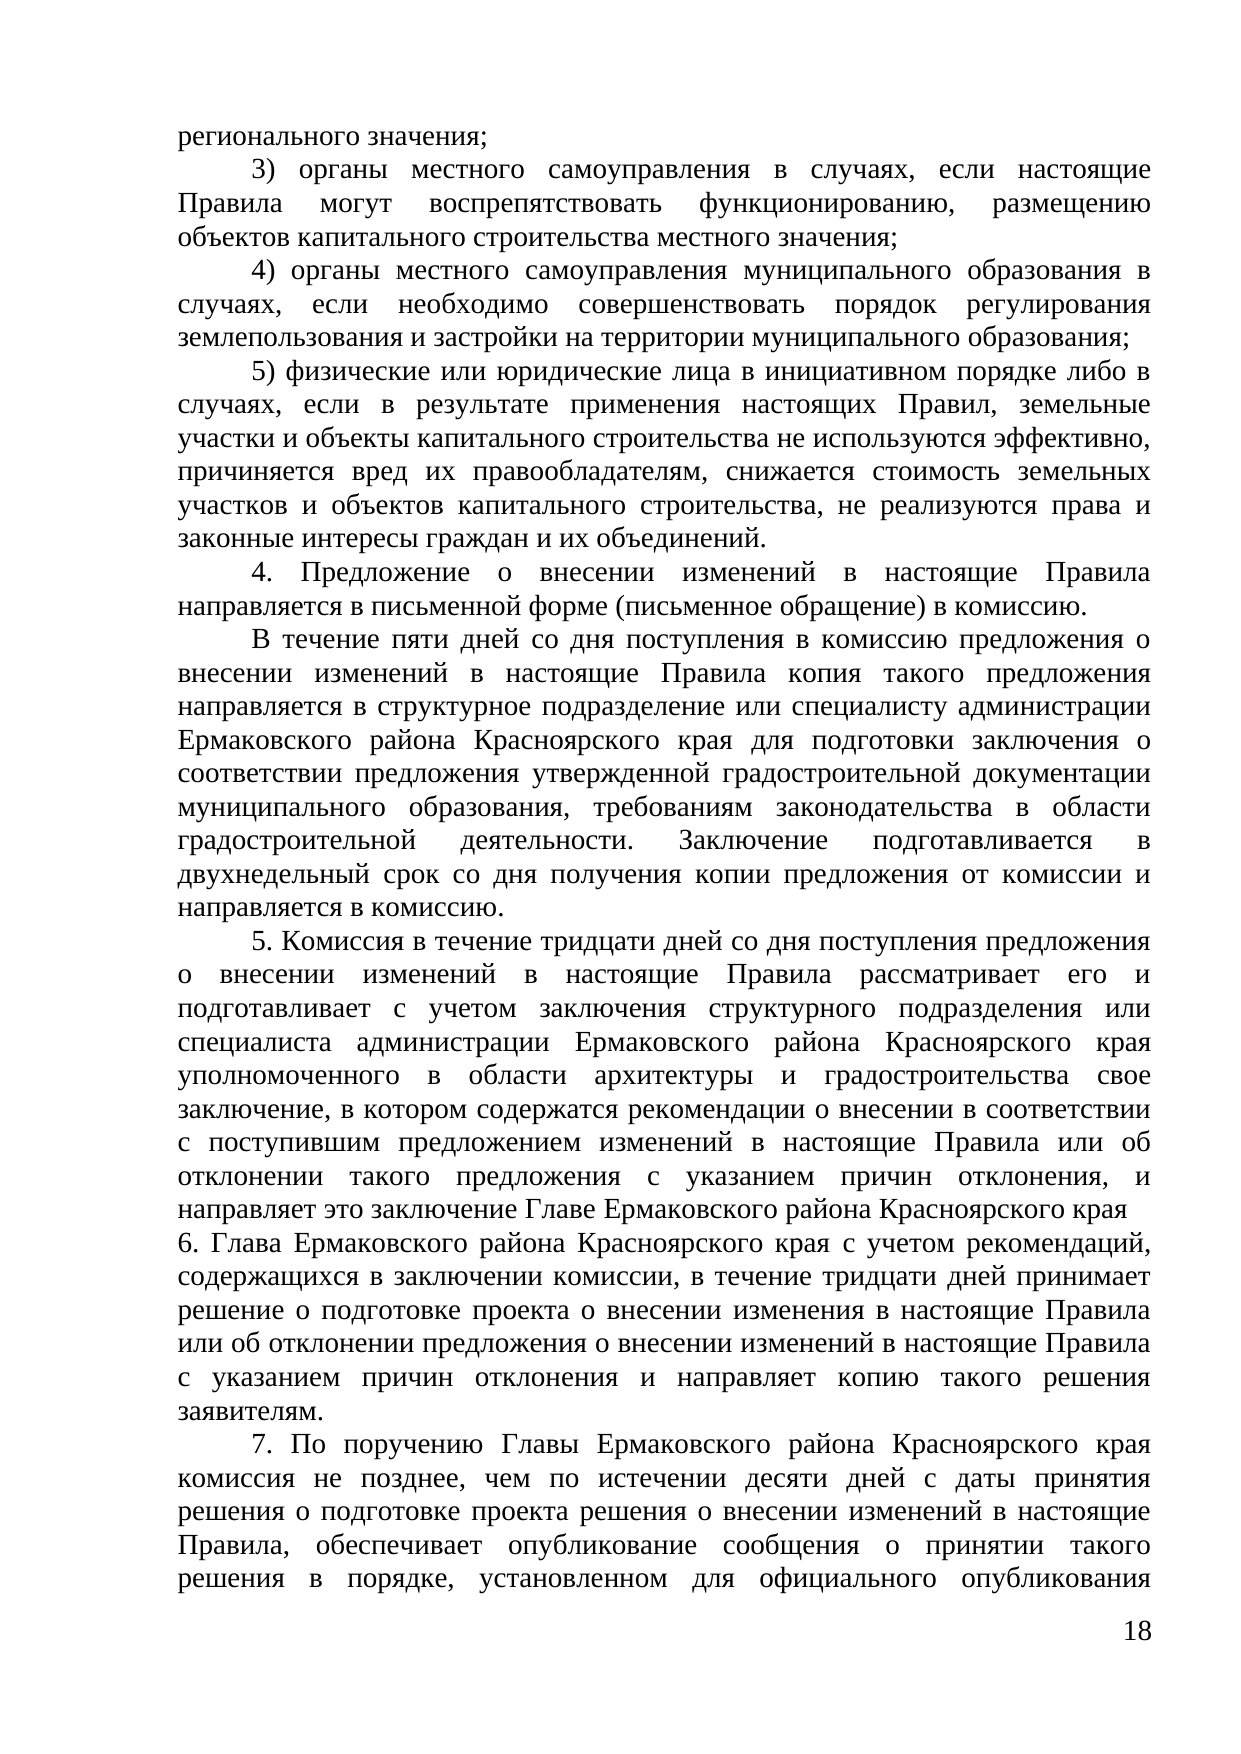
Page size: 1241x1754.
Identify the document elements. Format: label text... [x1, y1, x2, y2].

text 4) органы местного самоуправления муниципального образования в случаях, если необходимо совершенствовать порядок регулирования землепользования и застройки на территории муниципального образования; [177, 252, 1152, 353]
text 3) органы местного самоуправления в случаях, если настоящие Правила могут воспрепятствовать функционированию, размещению объектов капитального строительства местного значения; [177, 152, 1152, 252]
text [177, 118, 1152, 152]
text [177, 1426, 1152, 1594]
text 4. Предложение о внесении изменений в настоящие Правила направляется в письменной форме (письменное обращение) в комиссию. [177, 554, 1152, 621]
text 5. Комиссия в течение тридцати дней со дня поступления предложения о внесении изменений в настоящие Правила рассматривает его и подготавливает с учетом заключения структурного подразделения или специалиста администрации Ермаковского района Красноярского края уполномоченного в области архитектуры и градостроительства свое заключение, в котором содержатся рекомендации о внесении в соответствии с поступившим предложением изменений в настоящие Правила или об отклонении такого предложения с указанием причин отклонения, и направляет это заключение Главе Ермаковского района Красноярского края [177, 923, 1152, 1225]
text 6. Глава Ермаковского района Красноярского края с учетом рекомендаций, содержащихся в заключении комиссии, в течение тридцати дней принимает решение о подготовке проекта о внесении изменения в настоящие Правила или об отклонении предложения о внесении изменений в настоящие Правила с указанием причин отклонения и направляет копию такого решения заявителям. [177, 1225, 1152, 1426]
text В течение пяти дней со дня поступления в комиссию предложения о внесении изменений в настоящие Правила копия такого предложения направляется в структурное подразделение или специалисту администрации Ермаковского района Красноярского края для подготовки заключения о соответствии предложения утвержденной градостроительной документации муниципального образования, требованиям законодательства в области градостроительной деятельности. Заключение подготавливается в двухнедельный срок со дня получения копии предложения от комиссии и направляется в комиссию. [177, 621, 1152, 923]
text 5) физические или юридические лица в инициативном порядке либо в случаях, если в результате применения настоящих Правил, земельные участки и объекты капитального строительства не используются эффективно, причиняется вред их правообладателям, снижается стоимость земельных участков и объектов капитального строительства, не реализуются права и законные интересы граждан и их объединений. [177, 353, 1152, 554]
